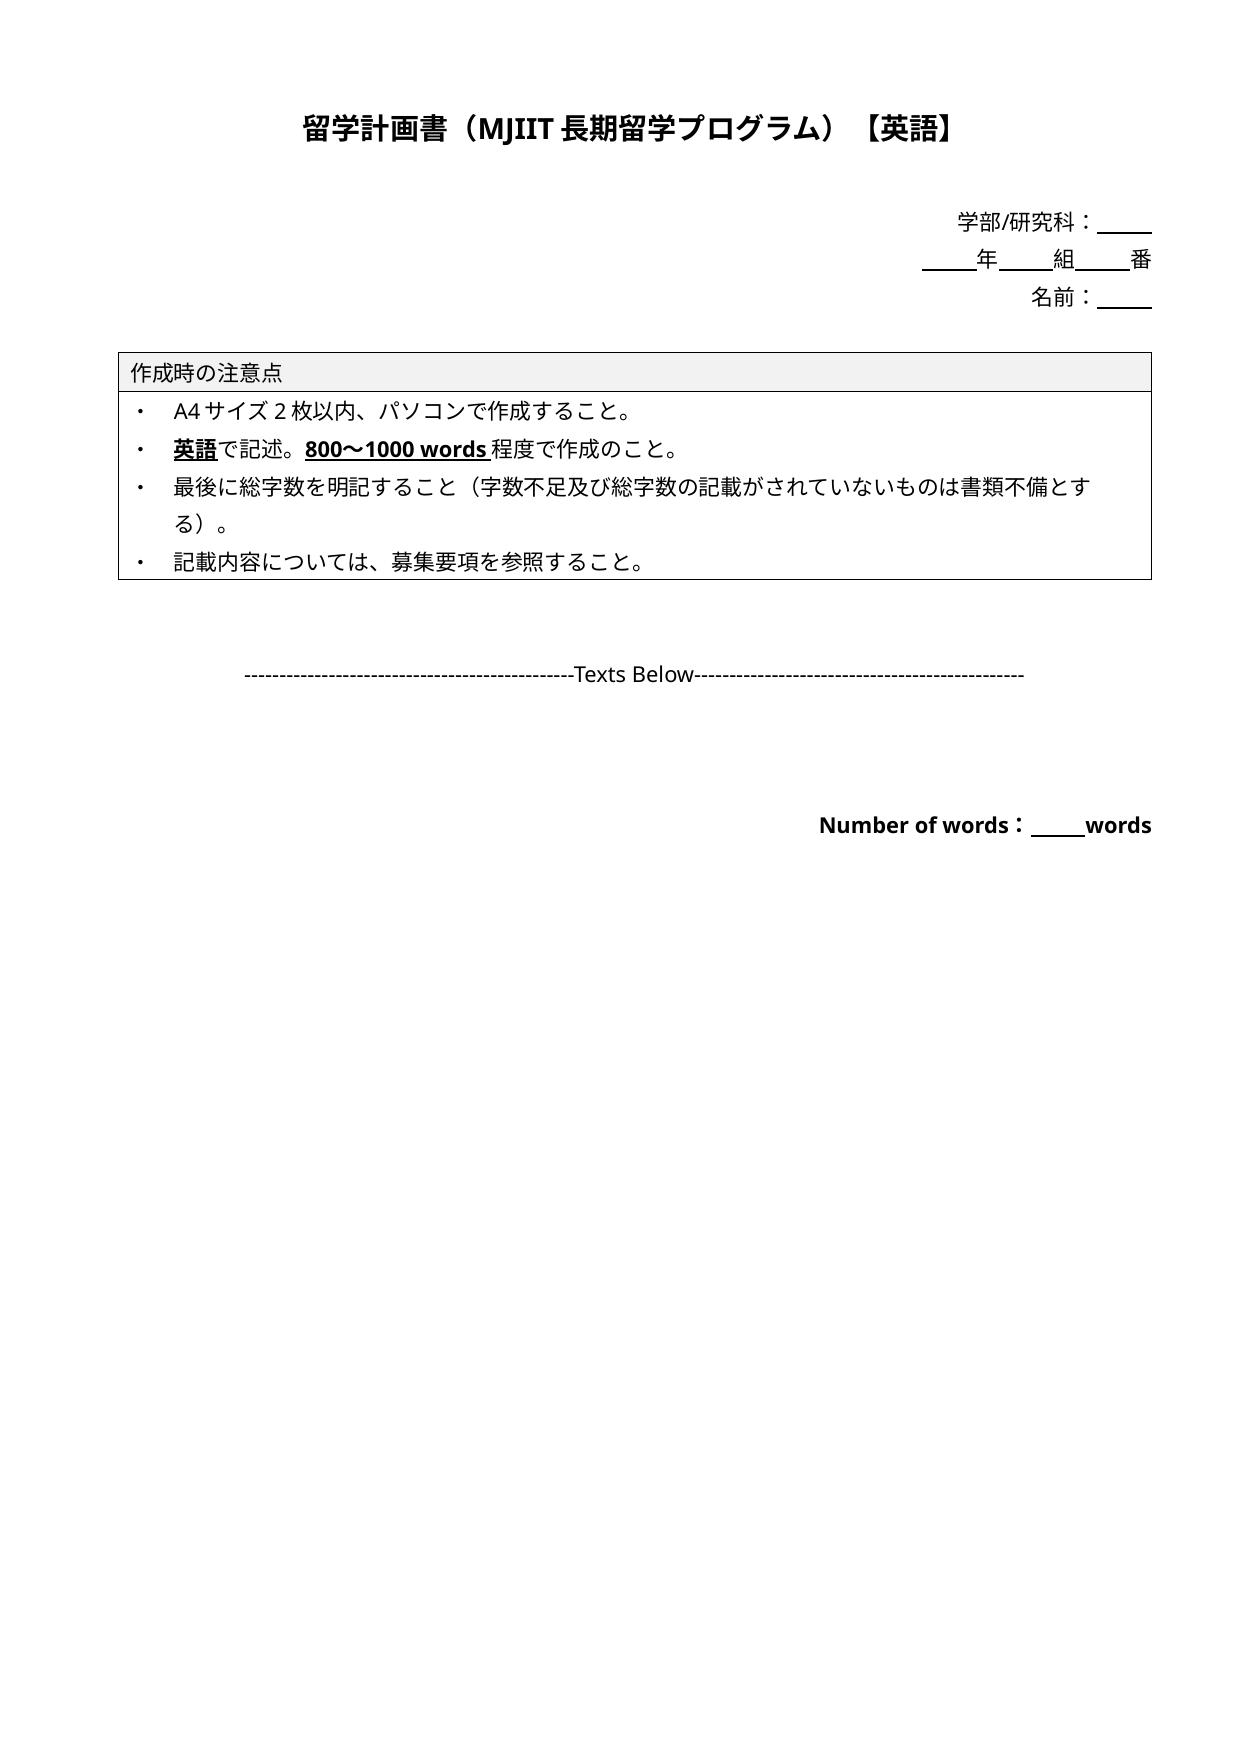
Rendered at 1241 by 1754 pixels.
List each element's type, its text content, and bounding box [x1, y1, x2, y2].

table_cell A4サイズ2枚以内、パソコンで作成すること。 英語で記述。800～1000 words程度で作成のこと。 最後に総字数を明記すること（字数不足及び総字数の記載がされていないものは書類不備とする）。 記載内容については、募集要項を参照すること。 [119, 392, 1151, 579]
text -----------------------------------------------Texts Below----------------------------------------------- [118, 655, 1152, 693]
table_header 作成時の注意点 [119, 353, 1151, 391]
text 名前： [118, 277, 1152, 314]
text Number of words： words [118, 805, 1152, 843]
text 留学計画書（MJIIT長期留学プログラム）【英語】 [118, 89, 1152, 164]
text 学部/研究科： [118, 202, 1152, 239]
text 年 組 番 [118, 239, 1152, 277]
